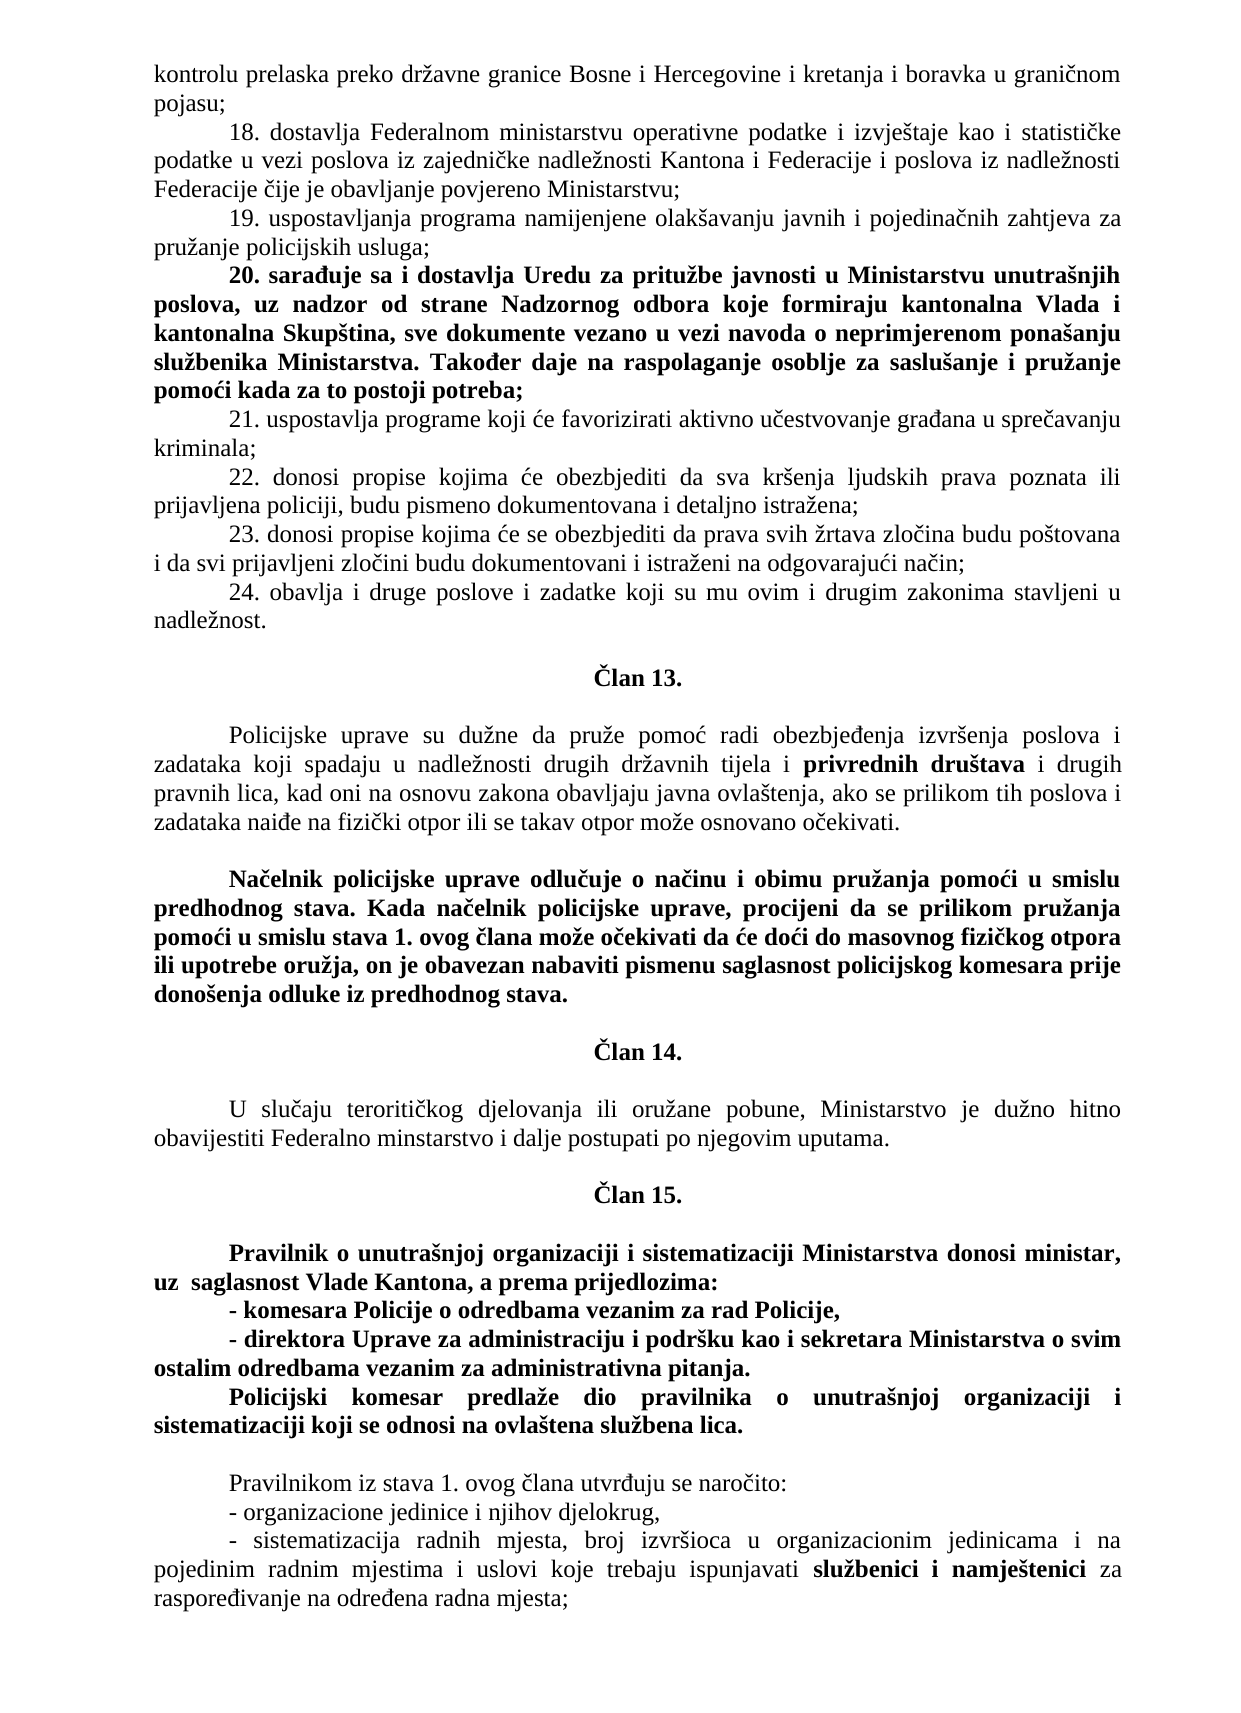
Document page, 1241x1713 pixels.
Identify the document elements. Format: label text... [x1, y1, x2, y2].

text 19. uspostavljanja programa namijenjene olakšavanju javnih i pojedinačnih zahtjeva za pružanje policijskih usluga; [153, 203, 1122, 260]
text 20. sarađuje sa i dostavlja Uredu za pritužbe javnosti u Ministarstvu unutrašnjih poslova, uz nadzor od strane Nadzornog odbora koje formiraju kantonalna Vlada i kantonalna Skupština, sve dokumente vezano u vezi navoda o neprimjerenom ponašanju službenika Ministarstva. Također daje na raspolaganje osoblje za saslušanje i pružanje pomoći kada za to postoji potreba; [153, 260, 1122, 404]
text 23. donosi propise kojima će se obezbjediti da prava svih žrtava zločina budu poštovana i da svi prijavljeni zločini budu dokumentovani i istraženi na odgovarajući način; [153, 519, 1122, 577]
text - sistematizacija radnih mjesta, broj izvršioca u organizacionim jedinicama i na pojedinim radnim mjestima i uslovi koje trebaju ispunjavati službenici i namještenici za raspoređivanje na određena radna mjesta; [153, 1525, 1122, 1612]
text Član 14. [153, 1037, 1122, 1065]
text - komesara Policije o odredbama vezanim za rad Policije, [153, 1295, 1122, 1324]
text 18. dostavlja Federalnom ministarstvu operativne podatke i izvještaje kao i statističke podatke u vezi poslova iz zajedničke nadležnosti Kantona i Federacije i poslova iz nadležnosti Federacije čije je obavljanje povjereno Ministarstvu; [153, 117, 1122, 203]
text Član 15. [153, 1180, 1122, 1209]
text Član 13. [153, 663, 1122, 692]
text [153, 59, 1122, 117]
text Policijski komesar predlaže dio pravilnika o unutrašnjoj organizaciji i sistematizaciji koji se odnosi na ovlaštena službena lica. [153, 1382, 1122, 1439]
text - direktora Uprave za administraciju i podršku kao i sekretara Ministarstva o svim ostalim odredbama vezanim za administrativna pitanja. [153, 1324, 1122, 1382]
text - organizacione jedinice i njihov djelokrug, [153, 1497, 1122, 1525]
text Pravilnikom iz stava 1. ovog člana utvrđuju se naročito: [153, 1468, 1122, 1497]
text 22. donosi propise kojima će obezbjediti da sva kršenja ljudskih prava poznata ili prijavljena policiji, budu pismeno dokumentovana i detaljno istražena; [153, 462, 1122, 519]
text U slučaju teroritičkog djelovanja ili oružane pobune, Ministarstvo je dužno hitno obavijestiti Federalno minstarstvo i dalje postupati po njegovim uputama. [153, 1094, 1122, 1152]
text Pravilnik o unutrašnjoj organizaciji i sistematizaciji Ministarstva donosi ministar, uz saglasnost Vlade Kantona, a prema prijedlozima: [153, 1238, 1122, 1295]
text Načelnik policijske uprave odlučuje o načinu i obimu pružanja pomoći u smislu predhodnog stava. Kada načelnik policijske uprave, procijeni da se prilikom pružanja pomoći u smislu stava 1. ovog člana može očekivati da će doći do masovnog fizičkog otpora ili upotrebe oružja, on je obavezan nabaviti pismenu saglasnost policijskog komesara prije donošenja odluke iz predhodnog stava. [153, 864, 1122, 1008]
text 21. uspostavlja programe koji će favorizirati aktivno učestvovanje građana u sprečavanju kriminala; [153, 404, 1122, 462]
text 24. obavlja i druge poslove i zadatke koji su mu ovim i drugim zakonima stavljeni u nadležnost. [153, 577, 1122, 634]
text Policijske uprave su dužne da pruže pomoć radi obezbjeđenja izvršenja poslova i zadataka koji spadaju u nadležnosti drugih državnih tijela i privrednih društava i drugih pravnih lica, kad oni na osnovu zakona obavljaju javna ovlaštenja, ako se prilikom tih poslova i zadataka naiđe na fizički otpor ili se takav otpor može osnovano očekivati. [153, 720, 1122, 835]
